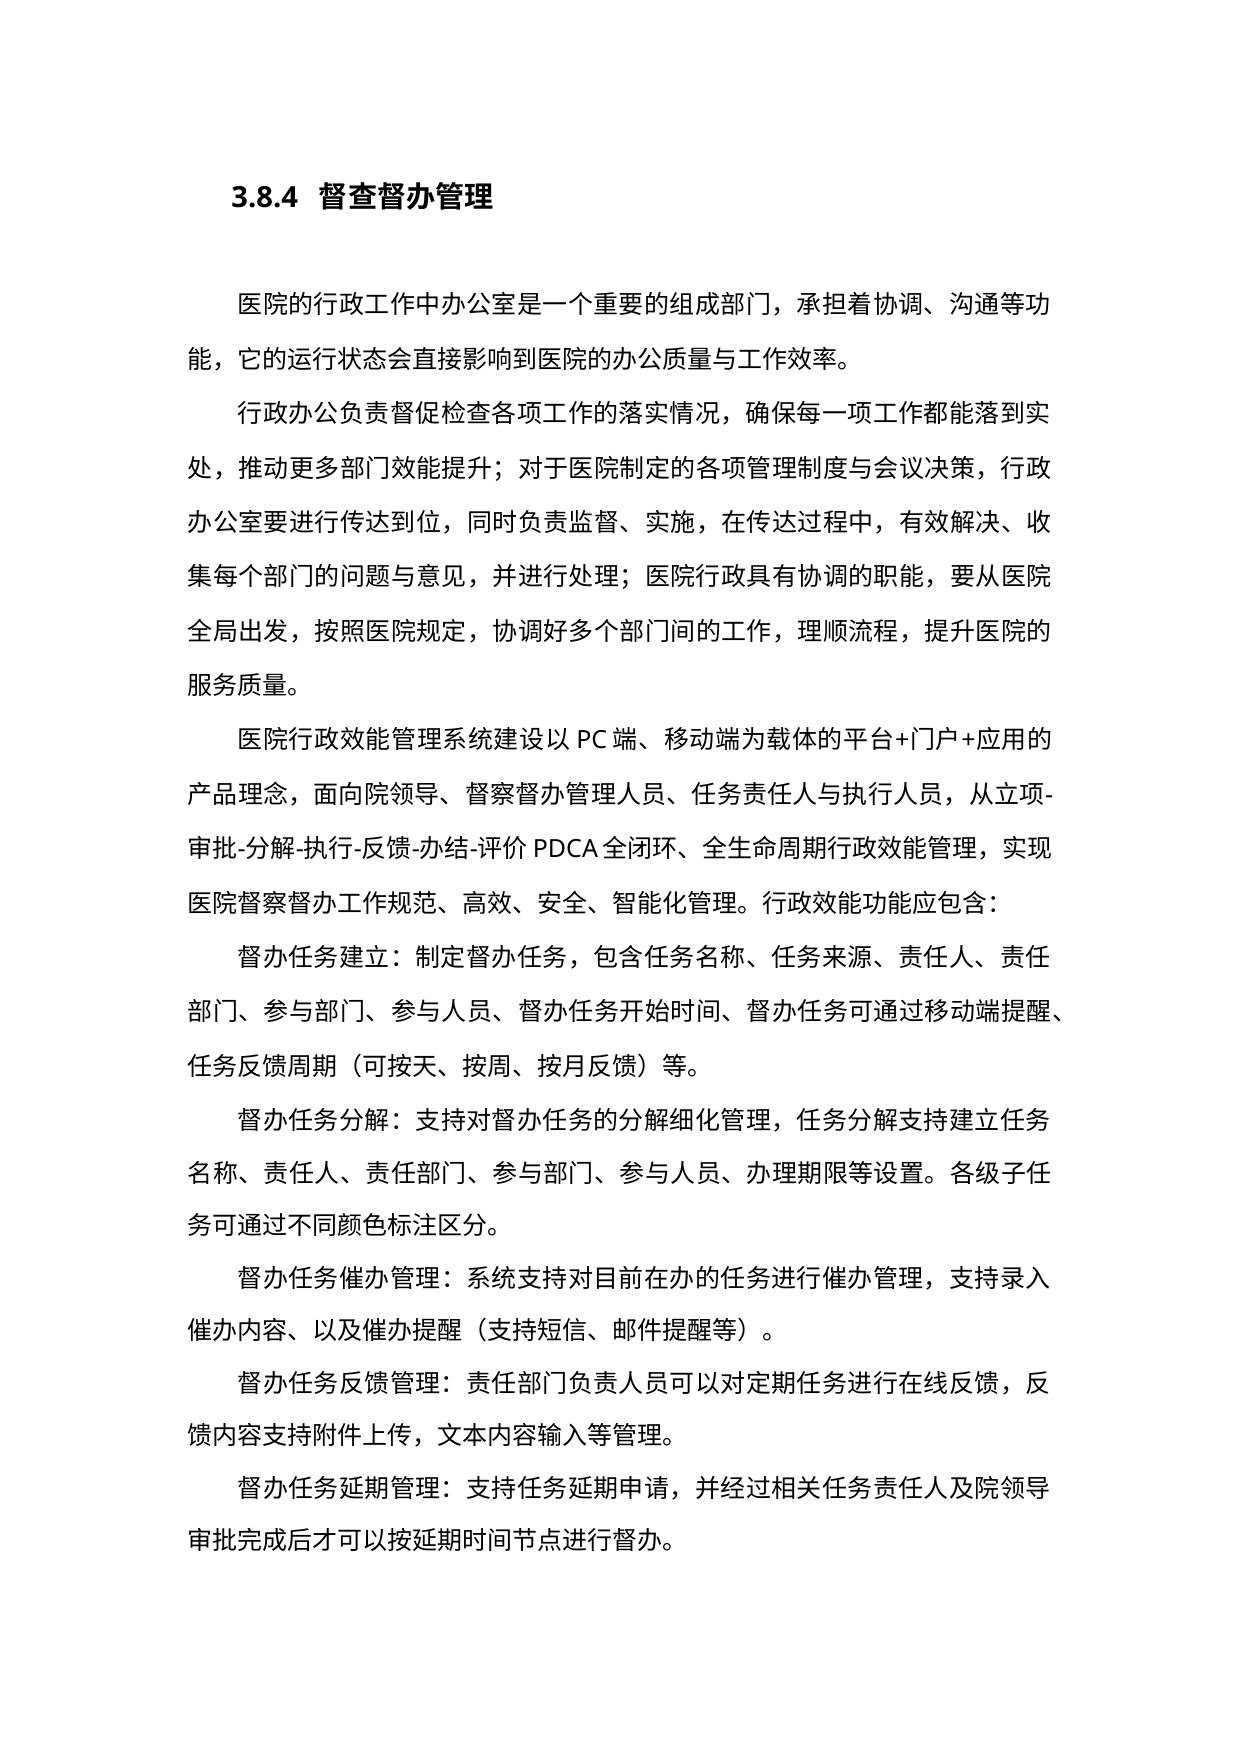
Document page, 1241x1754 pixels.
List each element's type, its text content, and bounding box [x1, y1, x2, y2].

subtitle 督查督办管理 [231, 162, 1053, 227]
text 督办任务反馈管理：责任部门负责人员可以对定期任务进行在线反馈，反馈内容支持附件上传，文本内容输入等管理。 [187, 1363, 1053, 1452]
text 医院行政效能管理系统建设以PC端、移动端为载体的平台+门户+应用的产品理念，面向院领导、督察督办管理人员、任务责任人与执行人员，从立项-审批-分解-执行-反馈-办结-评价PDCA全闭环、全生命周期行政效能管理，实现医院督察督办工作规范、高效、安全、智能化管理。行政效能功能应包含： [187, 720, 1053, 919]
text 督办任务分解：支持对督办任务的分解细化管理，任务分解支持建立任务名称、责任人、责任部门、参与部门、参与人员、办理期限等设置。各级子任务可通过不同颜色标注区分。 [187, 1101, 1053, 1242]
text 督办任务建立：制定督办任务，包含任务名称、任务来源、责任人、责任部门、参与部门、参与人员、督办任务开始时间、督办任务可通过移动端提醒、任务反馈周期（可按天、按周、按月反馈）等。 [187, 937, 1053, 1082]
text 督办任务催办管理：系统支持对目前在办的任务进行催办管理，支持录入催办内容、以及催办提醒（支持短信、邮件提醒等）。 [187, 1258, 1053, 1347]
text 行政办公负责督促检查各项工作的落实情况，确保每一项工作都能落到实处，推动更多部门效能提升；对于医院制定的各项管理制度与会议决策，行政办公室要进行传达到位，同时负责监督、实施，在传达过程中，有效解决、收集每个部门的问题与意见，并进行处理；医院行政具有协调的职能，要从医院全局出发，按照医院规定，协调好多个部门间的工作，理顺流程，提升医院的服务质量。 [187, 394, 1053, 702]
text 医院的行政工作中办公室是一个重要的组成部门，承担着协调、沟通等功能，它的运行状态会直接影响到医院的办公质量与工作效率。 [187, 285, 1053, 376]
text 督办任务延期管理：支持任务延期申请，并经过相关任务责任人及院领导审批完成后才可以按延期时间节点进行督办。 [187, 1468, 1053, 1557]
